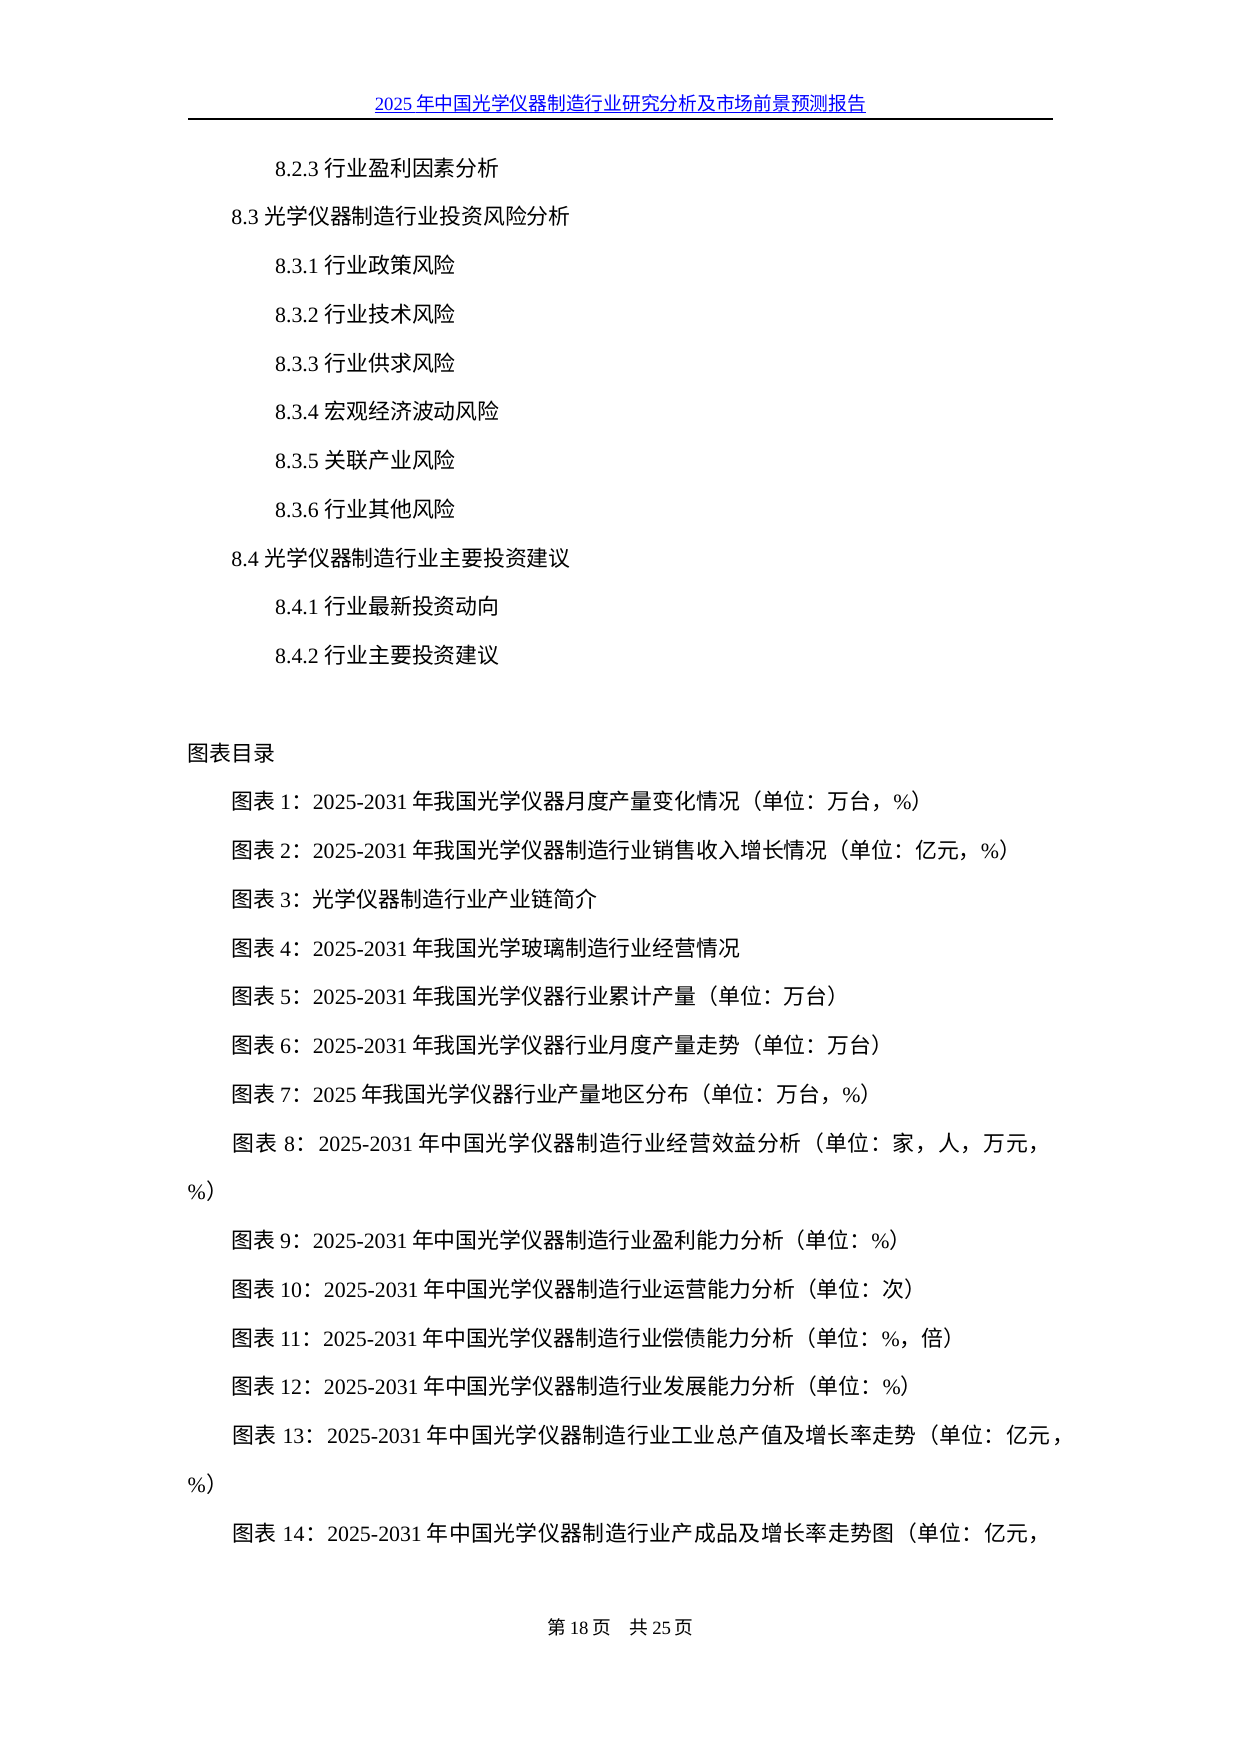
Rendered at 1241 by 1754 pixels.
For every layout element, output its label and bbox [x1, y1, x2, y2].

text [187, 150, 1053, 1548]
